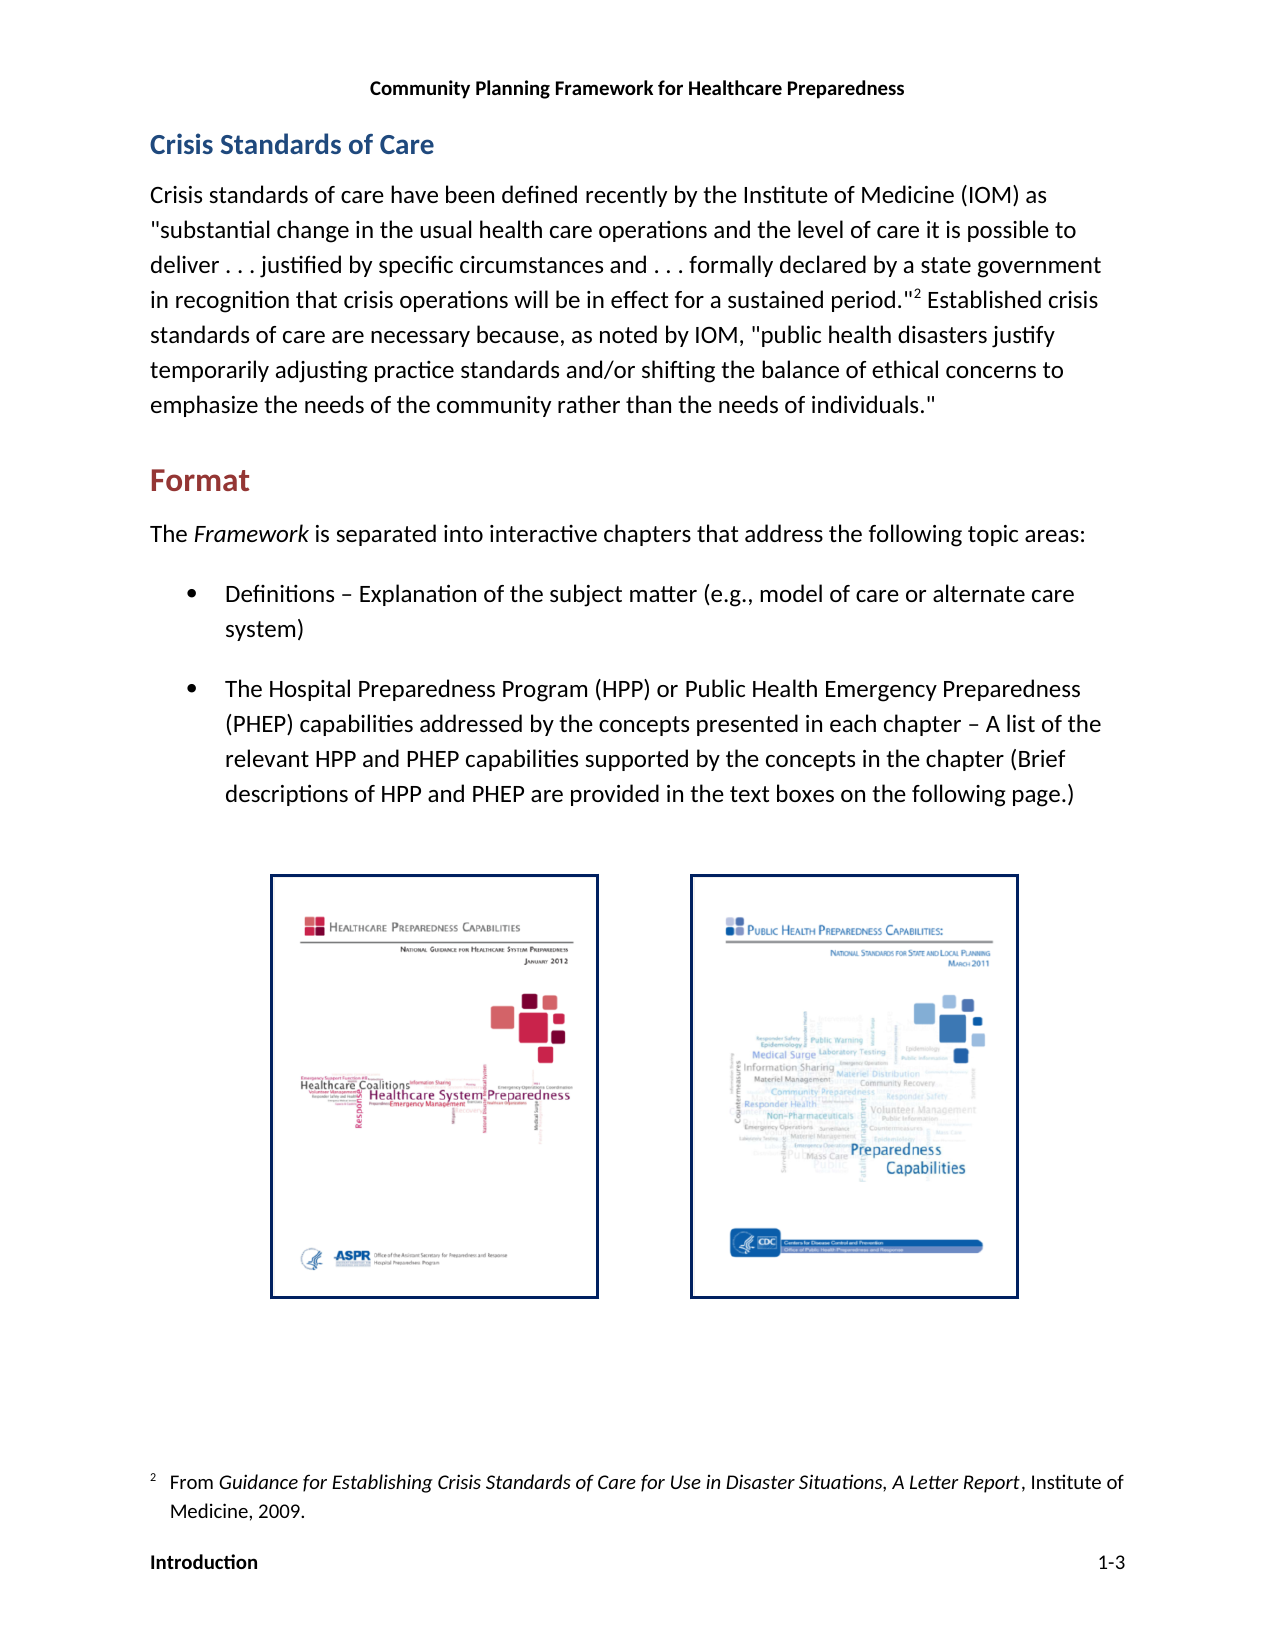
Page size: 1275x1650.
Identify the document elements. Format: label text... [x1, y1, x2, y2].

text Crisis standards of care have been defined recently by the Institute of Medicine (IOM) as "substantial change in the usual health care operations and the level of care it is possible to deliver . . . justified by specific circumstances and . . . formally declared by a state government in recognition that crisis operations will be in effect for a sustained period." Established crisis standards of care are necessary because, as noted by IOM, "public health disasters justify temporarily adjusting practice standards and/or shifting the balance of ethical concerns to emphasize the needs of the community rather than the needs of individuals." [150, 179, 1125, 420]
subtitle Crisis Standards of Care [150, 126, 1125, 161]
list Definitions – Explanation of the subject matter (e.g., model of care or alternate care system) [187, 578, 1125, 644]
picture [273, 877, 596, 1296]
list The Hospital Preparedness Program (HPP) or Public Health Emergency Preparedness (PHEP) capabilities addressed by the concepts presented in each chapter – A list of the relevant HPP and PHEP capabilities supported by the concepts in the chapter (Brief descriptions of HPP and PHEP are provided in the text boxes on the following page.) [187, 673, 1125, 809]
picture [693, 877, 1016, 1296]
subtitle Format [150, 459, 1125, 500]
text The Framework is separated into interactive chapters that address the following topic areas: [150, 518, 1125, 549]
